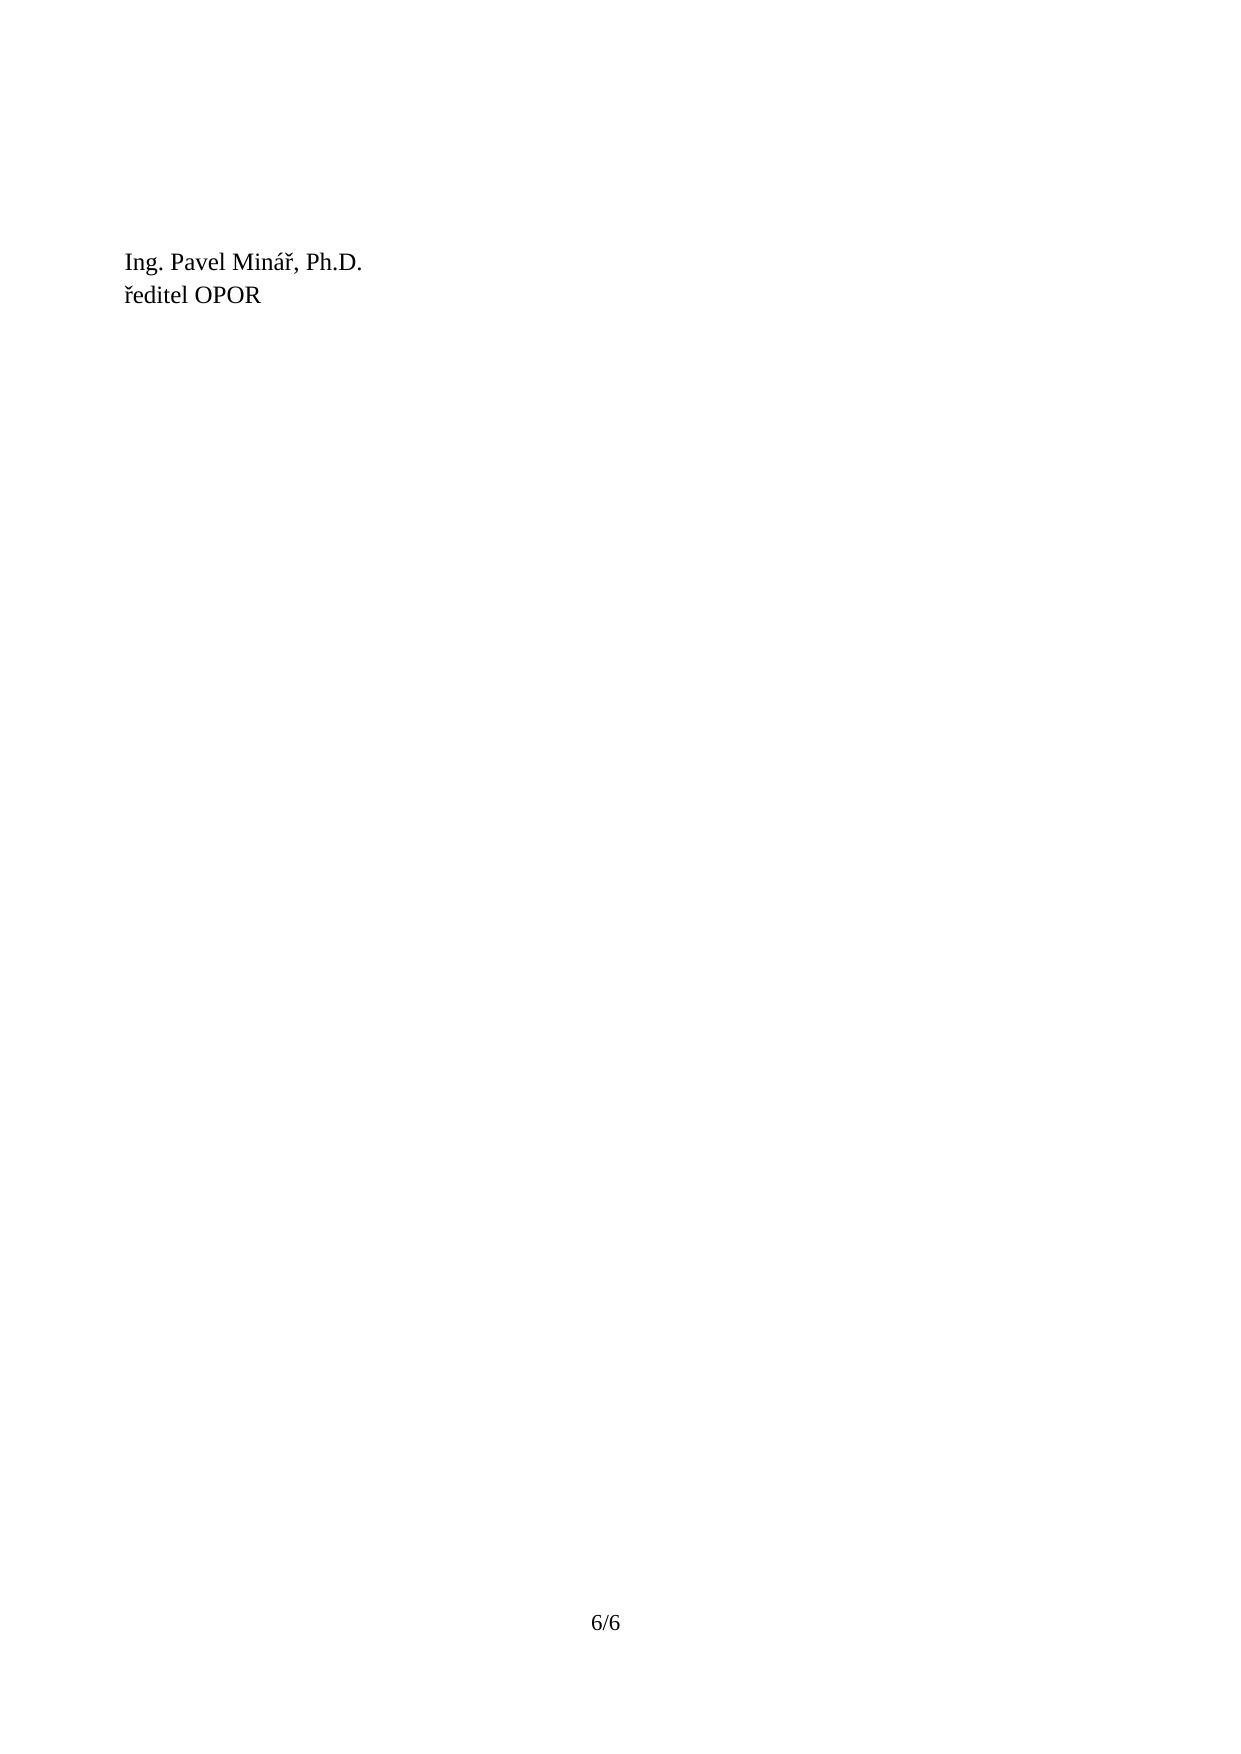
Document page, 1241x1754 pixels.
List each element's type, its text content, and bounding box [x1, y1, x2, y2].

text Ing. Pavel Minář, Ph.D. [118, 247, 1092, 276]
text ředitel OPOR [118, 280, 1092, 308]
